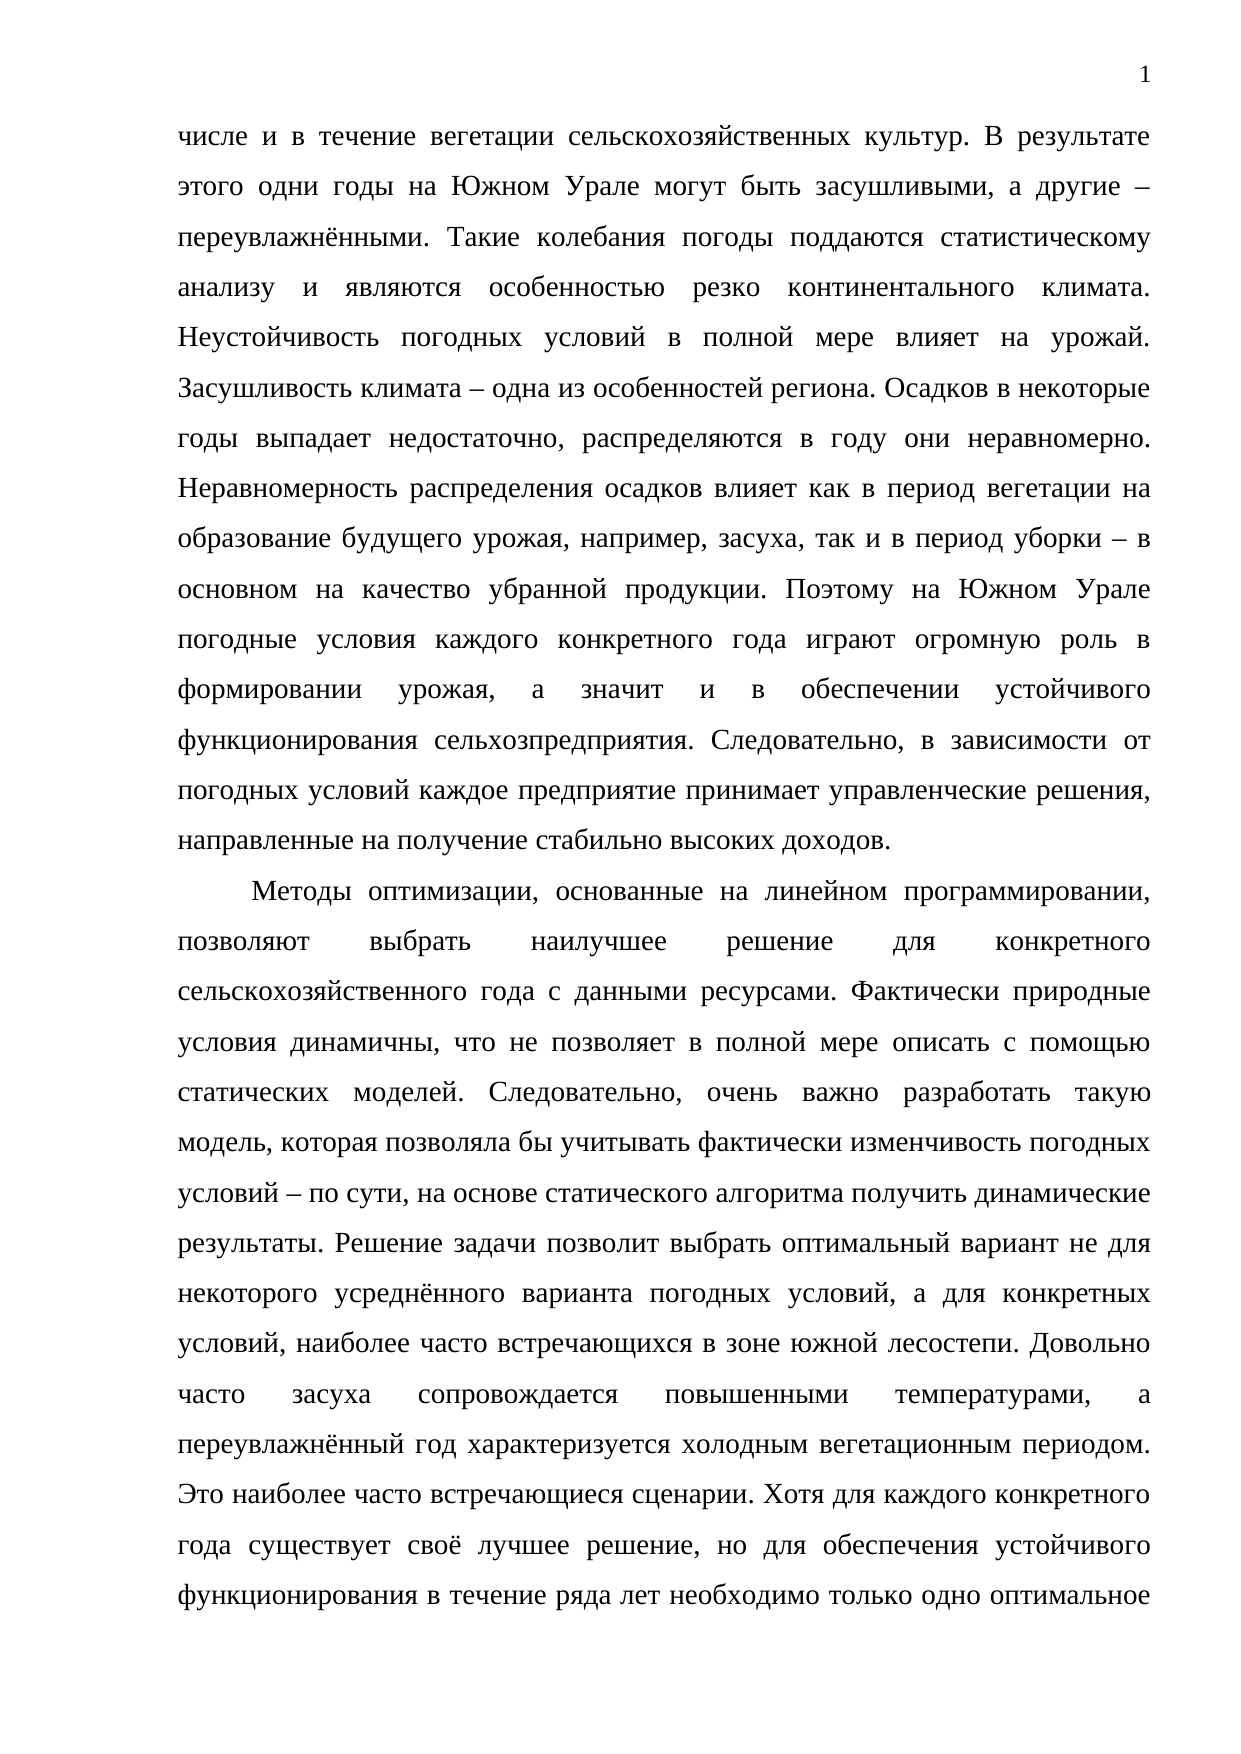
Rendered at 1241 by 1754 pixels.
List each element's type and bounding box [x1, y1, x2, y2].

text [177, 873, 1152, 1611]
text [177, 118, 1152, 856]
